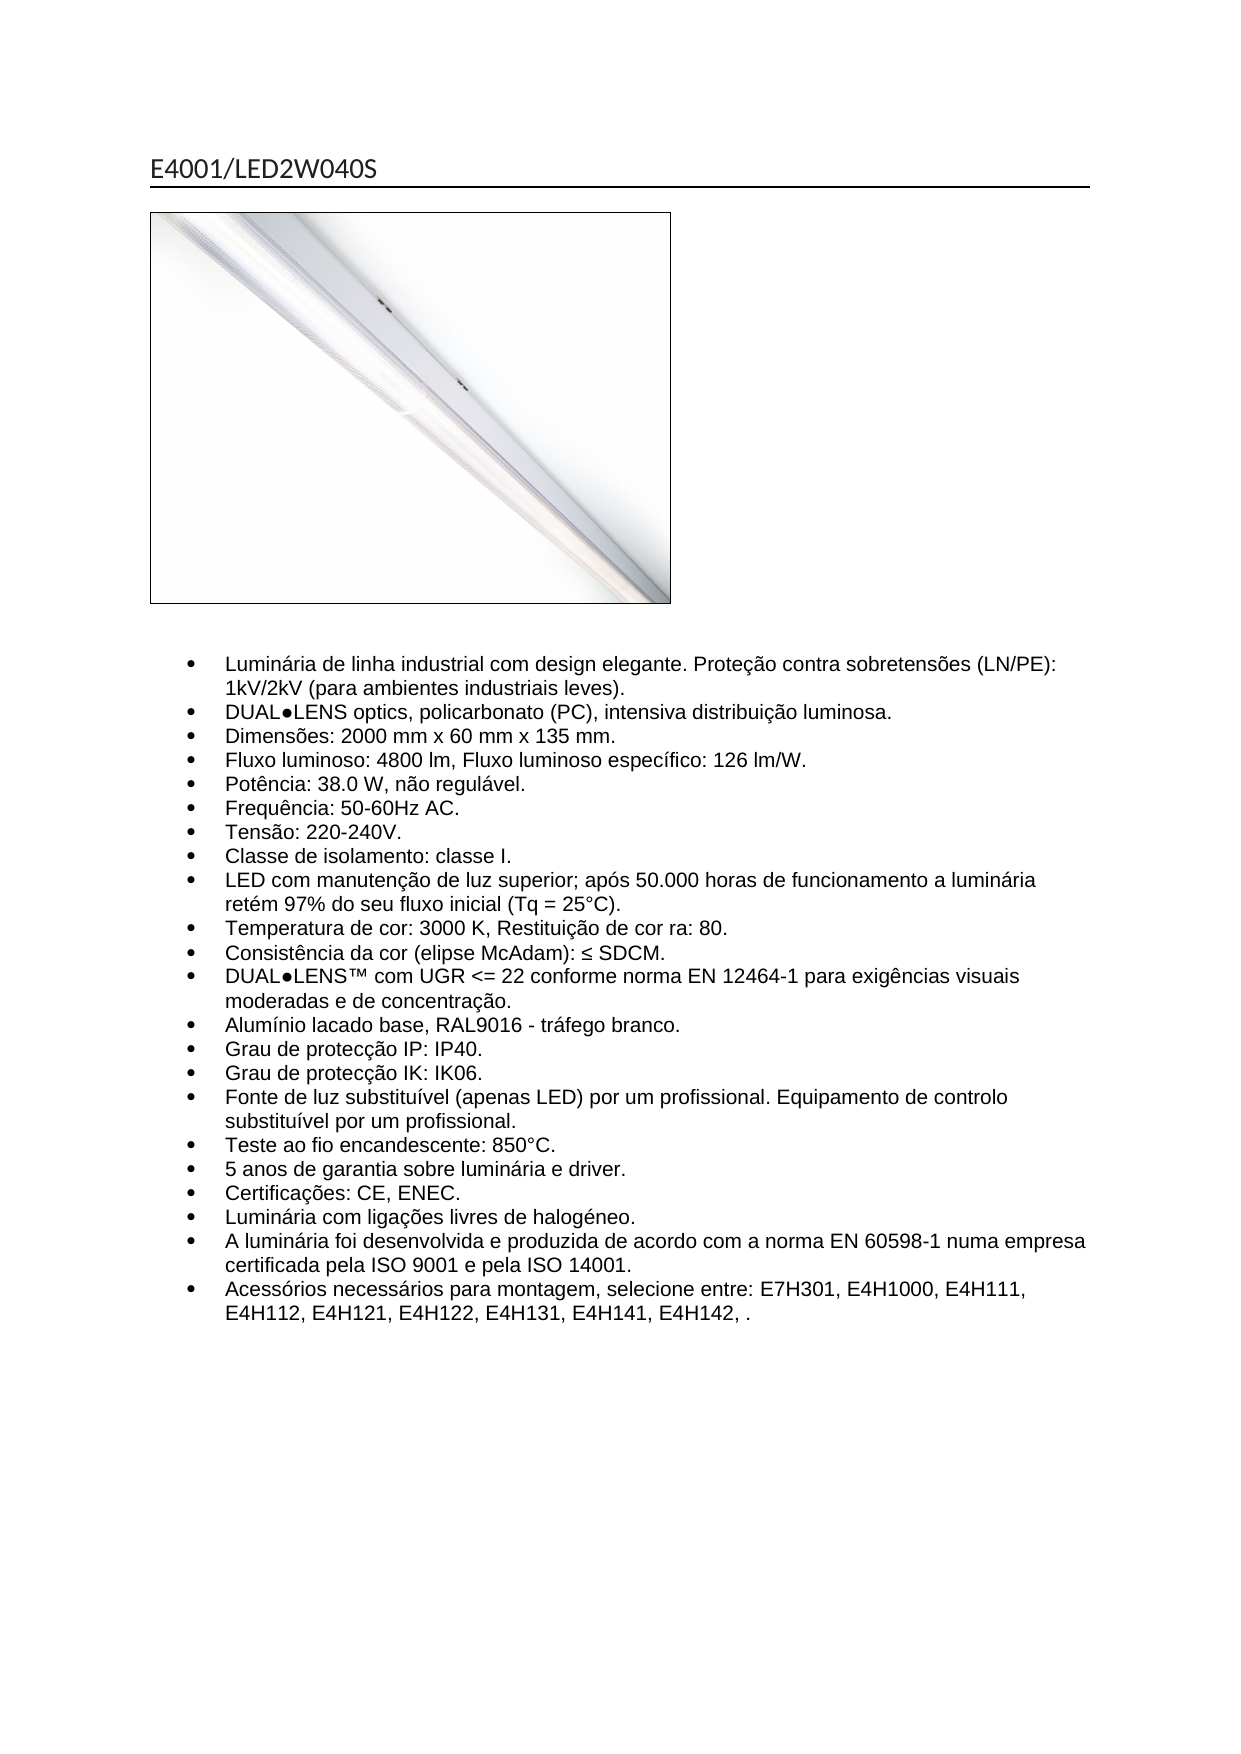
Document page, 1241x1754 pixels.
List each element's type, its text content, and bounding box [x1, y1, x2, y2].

list Luminária com ligações livres de halogéneo. [187, 1205, 1090, 1229]
text E4001/LED2W040S [150, 150, 1090, 186]
list Fonte de luz substituível (apenas LED) por um profissional. Equipamento de controlo substituível por um profissional. [187, 1084, 1090, 1133]
list 5 anos de garantia sobre luminária e driver. [187, 1157, 1090, 1181]
list Fluxo luminoso: 4800 lm, Fluxo luminoso específico: 126 lm/W. [187, 748, 1090, 772]
list Acessórios necessários para montagem, selecione entre: E7H301, E4H1000, E4H111, E4H112, E4H121, E4H122, E4H131, E4H141, E4H142, . [187, 1277, 1090, 1325]
list DUAL●LENS™ com UGR <= 22 conforme norma EN 12464-1 para exigências visuais moderadas e de concentração. [187, 964, 1090, 1012]
list Certificações: CE, ENEC. [187, 1181, 1090, 1205]
list Grau de protecção IK: IK06. [187, 1061, 1090, 1084]
list Frequência: 50-60Hz AC. [187, 796, 1090, 820]
list Temperatura de cor: 3000 K, Restituição de cor ra: 80. [187, 916, 1090, 940]
list Classe de isolamento: classe I. [187, 844, 1090, 868]
list Tensão: 220-240V. [187, 820, 1090, 844]
list LED com manutenção de luz superior; após 50.000 horas de funcionamento a luminária retém 97% do seu fluxo inicial (Tq = 25°C). [187, 868, 1090, 916]
list Consistência da cor (elipse McAdam): ≤ SDCM. [187, 940, 1090, 964]
picture [151, 213, 670, 603]
list A luminária foi desenvolvida e produzida de acordo com a norma EN 60598-1 numa empresa certificada pela ISO 9001 e pela ISO 14001. [187, 1229, 1090, 1277]
list Teste ao fio encandescente: 850°C. [187, 1133, 1090, 1157]
list DUAL●LENS optics, policarbonato (PC), intensiva distribuição luminosa. [187, 700, 1090, 724]
list Luminária de linha industrial com design elegante. Proteção contra sobretensões (LN/PE): 1kV/2kV (para ambientes industriais leves). [187, 652, 1090, 700]
list Grau de protecção IP: IP40. [187, 1036, 1090, 1061]
list Alumínio lacado base, RAL9016 - tráfego branco. [187, 1012, 1090, 1036]
list Potência: 38.0 W, não regulável. [187, 772, 1090, 796]
list Dimensões: 2000 mm x 60 mm x 135 mm. [187, 724, 1090, 748]
